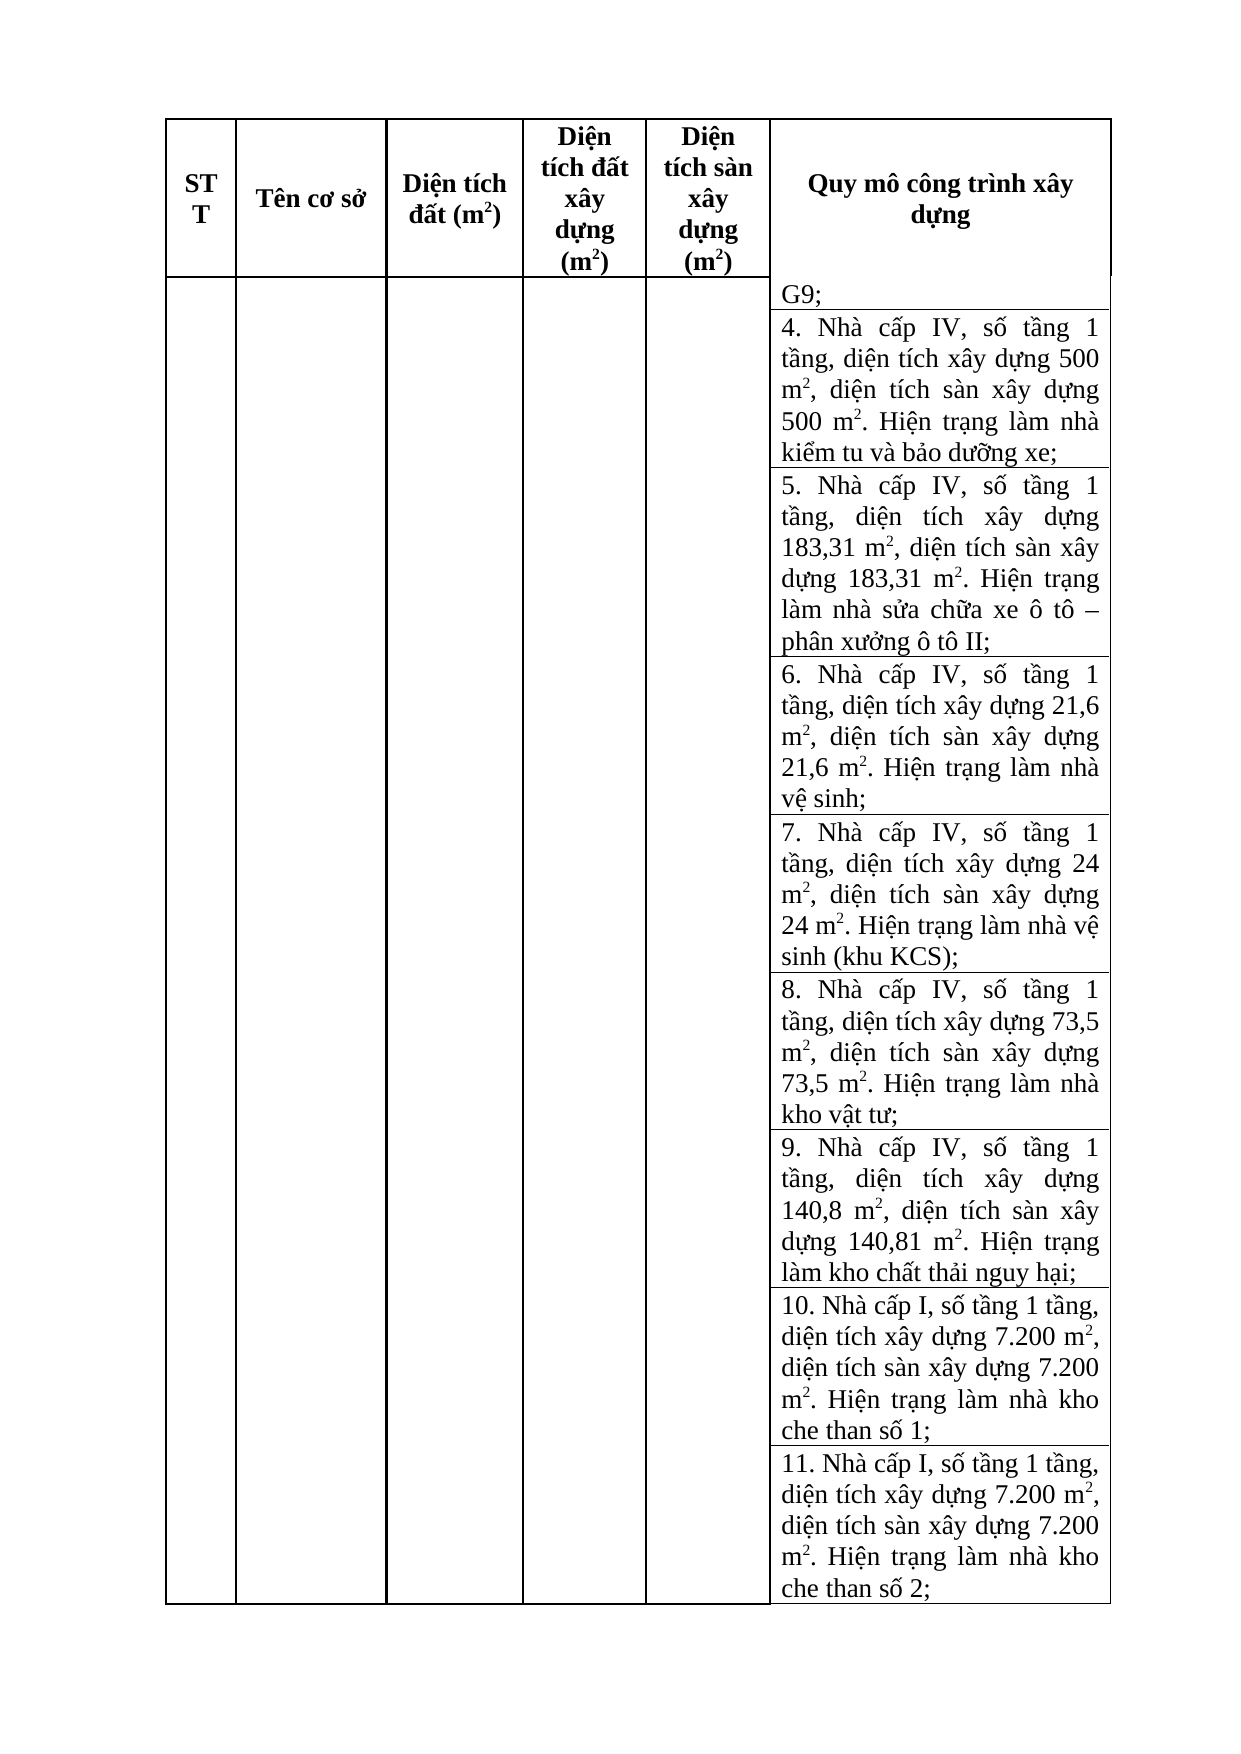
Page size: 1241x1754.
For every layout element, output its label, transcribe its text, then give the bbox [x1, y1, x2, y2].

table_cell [771, 276, 1110, 309]
table_cell 7. Nhà cấp IV, số tầng 1 tầng, diện tích xây dựng 24 m2, diện tích sàn xây dựng 24 m2. Hiện trạng làm nhà vệ sinh (khu KCS); [771, 814, 1110, 972]
table_cell 10. Nhà cấp I, số tầng 1 tầng, diện tích xây dựng 7.200 m2, diện tích sàn xây dựng 7.200 m2. Hiện trạng làm nhà kho che than số 1; [771, 1287, 1110, 1445]
table_header Quy mô công trình xây dựng [771, 120, 1110, 276]
table_cell 11. Nhà cấp I, số tầng 1 tầng, diện tích xây dựng 7.200 m2, diện tích sàn xây dựng 7.200 m2. Hiện trạng làm nhà kho che than số 2; [771, 1445, 1110, 1603]
table_header Diện tích đất (m2) [388, 120, 522, 276]
table_cell 6. Nhà cấp IV, số tầng 1 tầng, diện tích xây dựng 21,6 m2, diện tích sàn xây dựng 21,6 m2. Hiện trạng làm nhà vệ sinh; [771, 656, 1110, 814]
table_header Tên cơ sở [237, 120, 385, 276]
table_cell 5. Nhà cấp IV, số tầng 1 tầng, diện tích xây dựng 183,31 m2, diện tích sàn xây dựng 183,31 m2. Hiện trạng làm nhà sửa chữa xe ô tô – phân xưởng ô tô II; [771, 467, 1110, 656]
table_cell 4. Nhà cấp IV, số tầng 1 tầng, diện tích xây dựng 500 m2, diện tích sàn xây dựng 500 m2. Hiện trạng làm nhà kiểm tu và bảo dưỡng xe; [771, 309, 1110, 467]
table_header STT [167, 120, 235, 276]
table_cell 8. Nhà cấp IV, số tầng 1 tầng, diện tích xây dựng 73,5 m2, diện tích sàn xây dựng 73,5 m2. Hiện trạng làm nhà kho vật tư; [771, 972, 1110, 1129]
table_header Diện tích sàn xây dựng (m2) [647, 120, 769, 276]
table_cell 9. Nhà cấp IV, số tầng 1 tầng, diện tích xây dựng 140,8 m2, diện tích sàn xây dựng 140,81 m2. Hiện trạng làm kho chất thải nguy hại; [771, 1129, 1110, 1287]
table_header Diện tích đất xây dựng (m2) [524, 120, 645, 276]
